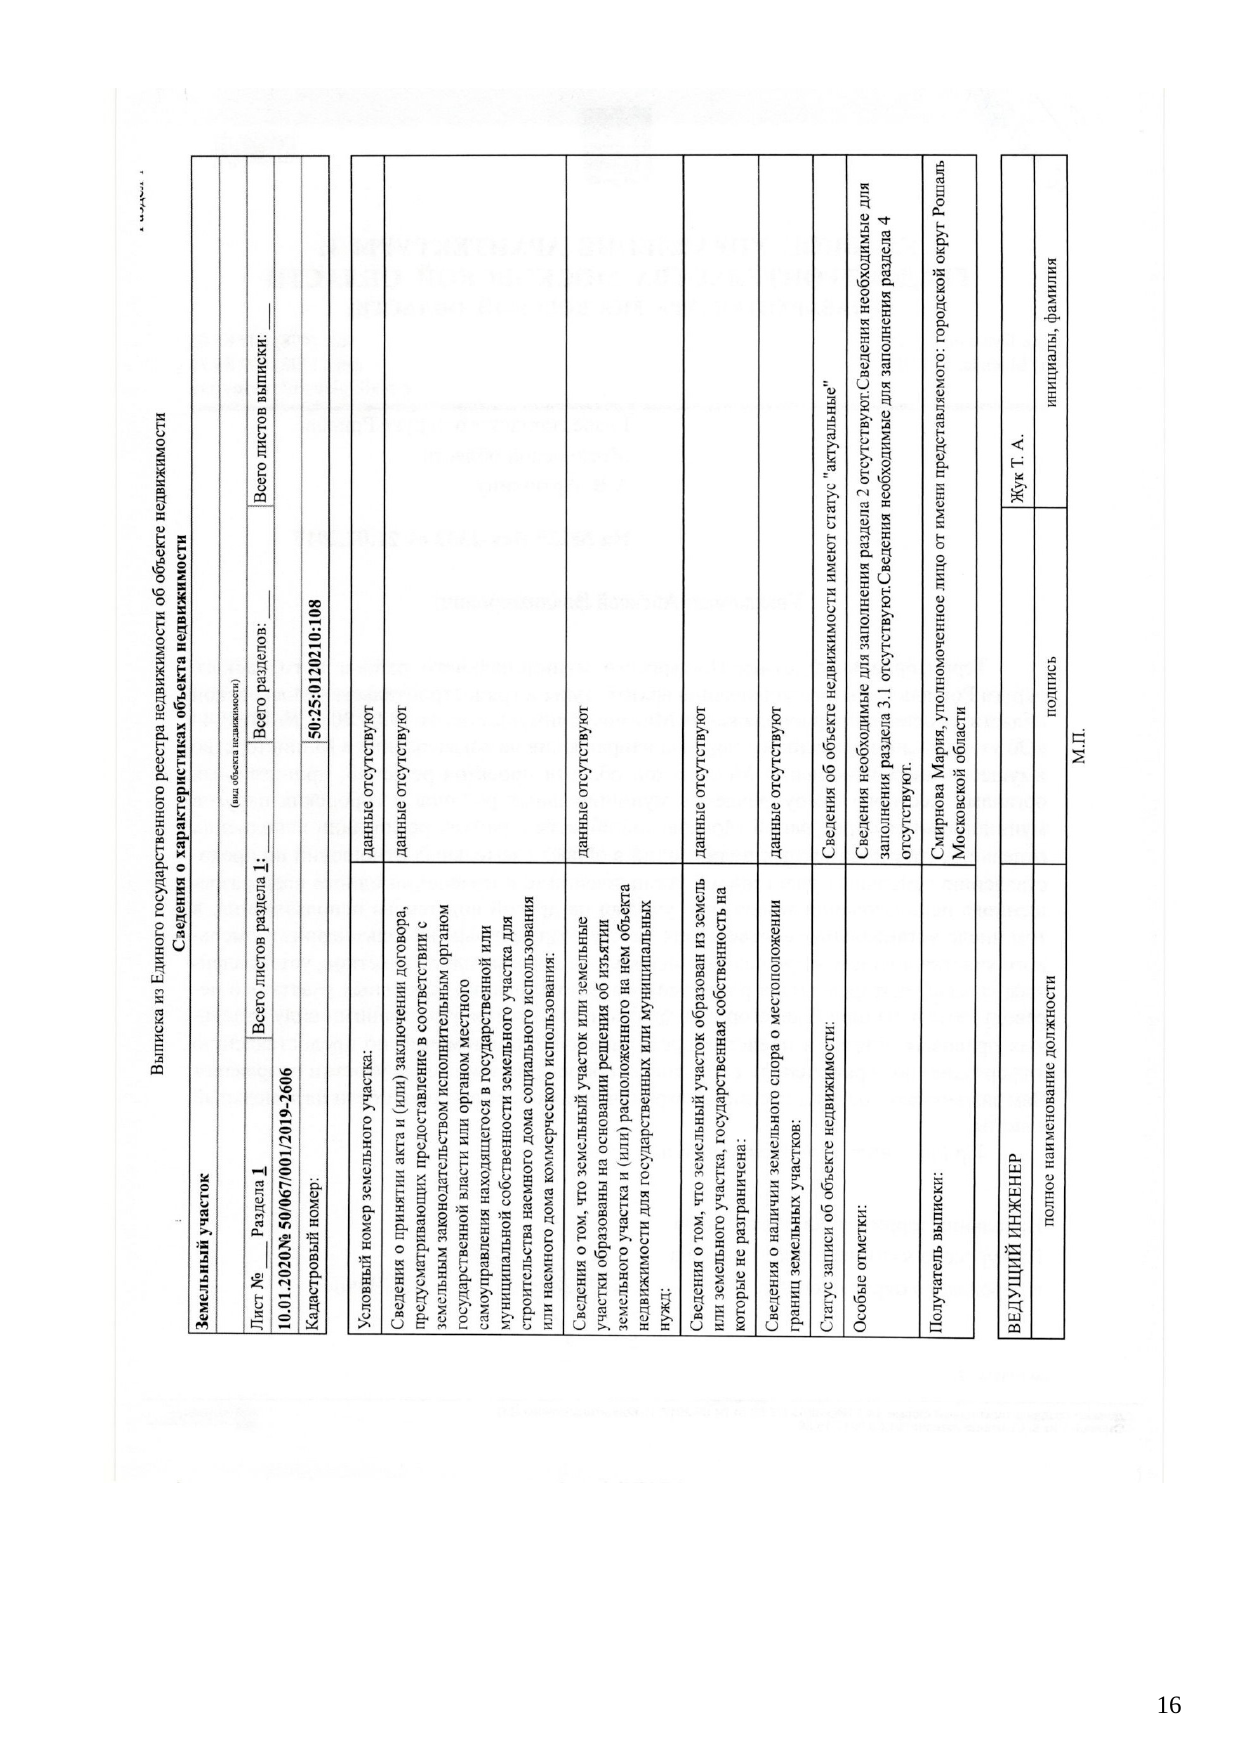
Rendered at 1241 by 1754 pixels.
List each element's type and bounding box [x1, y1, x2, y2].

picture [103, 88, 1182, 1483]
